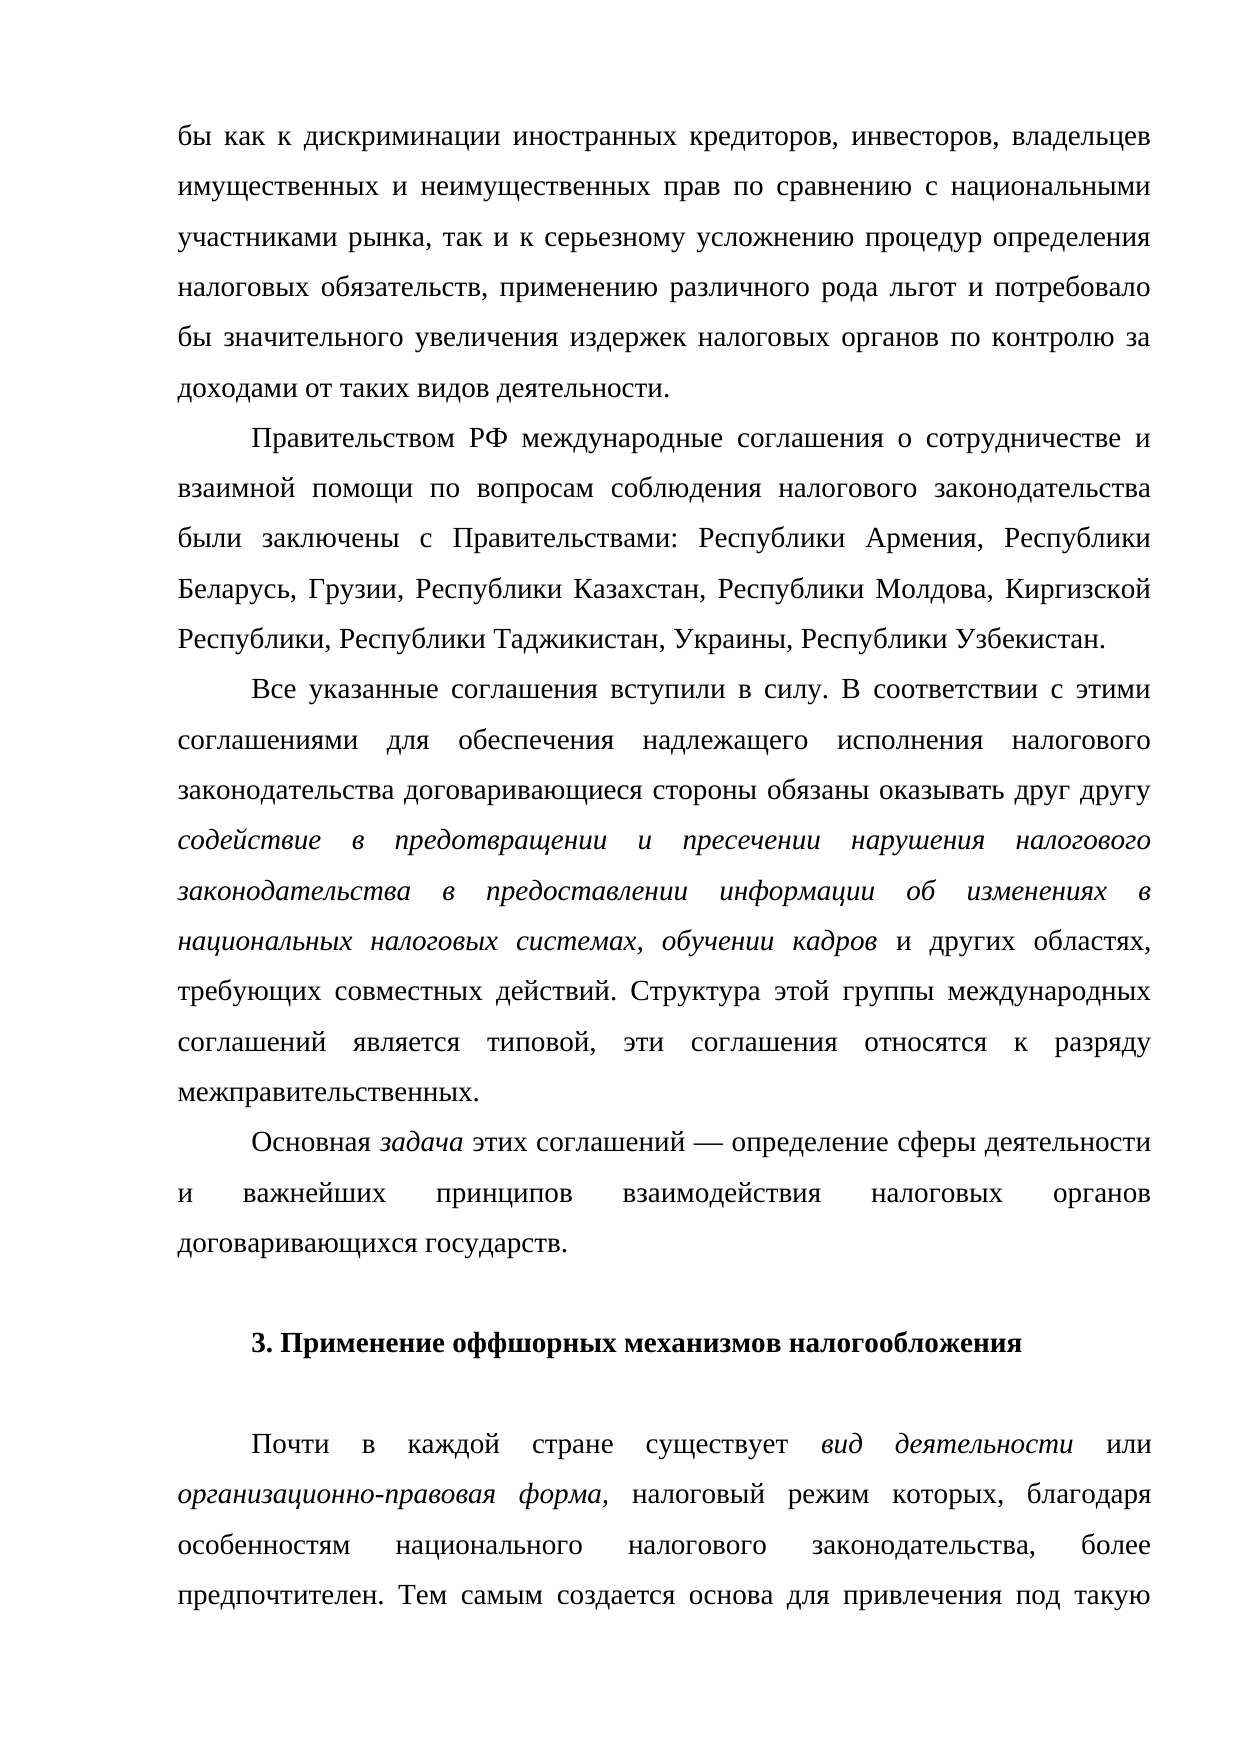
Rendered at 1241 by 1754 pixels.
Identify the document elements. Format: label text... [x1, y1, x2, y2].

text 3. Применение оффшорных механизмов налогообложения [177, 1326, 1152, 1359]
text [177, 118, 1152, 403]
text Правительством РФ международные соглашения о сотрудничестве и взаимной помощи по вопросам соблюдения налогового законодательства были заключены с Правительствами: Республики Армения, Республики Беларусь, Грузии, Республики Казахстан, Республики Молдова, Киргизской Республики, Республики Таджикистан, Украины, Республики Узбекистан. [177, 420, 1152, 655]
text Все указанные соглашения вступили в силу. В соответствии с этими соглашениями для обеспечения надлежащего исполнения налогового законодательства договаривающиеся стороны обязаны оказывать друг другу содействие в предотвращении и пресечении нарушения налогового законодательства в предоставлении информации об изменениях в национальных налоговых системах, обучении кадров и других областях, требующих совместных действий. Структура этой группы международных соглашений является типовой, эти соглашения относятся к разряду межправительственных. [177, 672, 1152, 1108]
text Основная задача этих соглашений — определение сферы деятельности и важнейших принципов взаимодействия налоговых органов договаривающихся государств. [177, 1124, 1152, 1258]
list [177, 1426, 1152, 1611]
